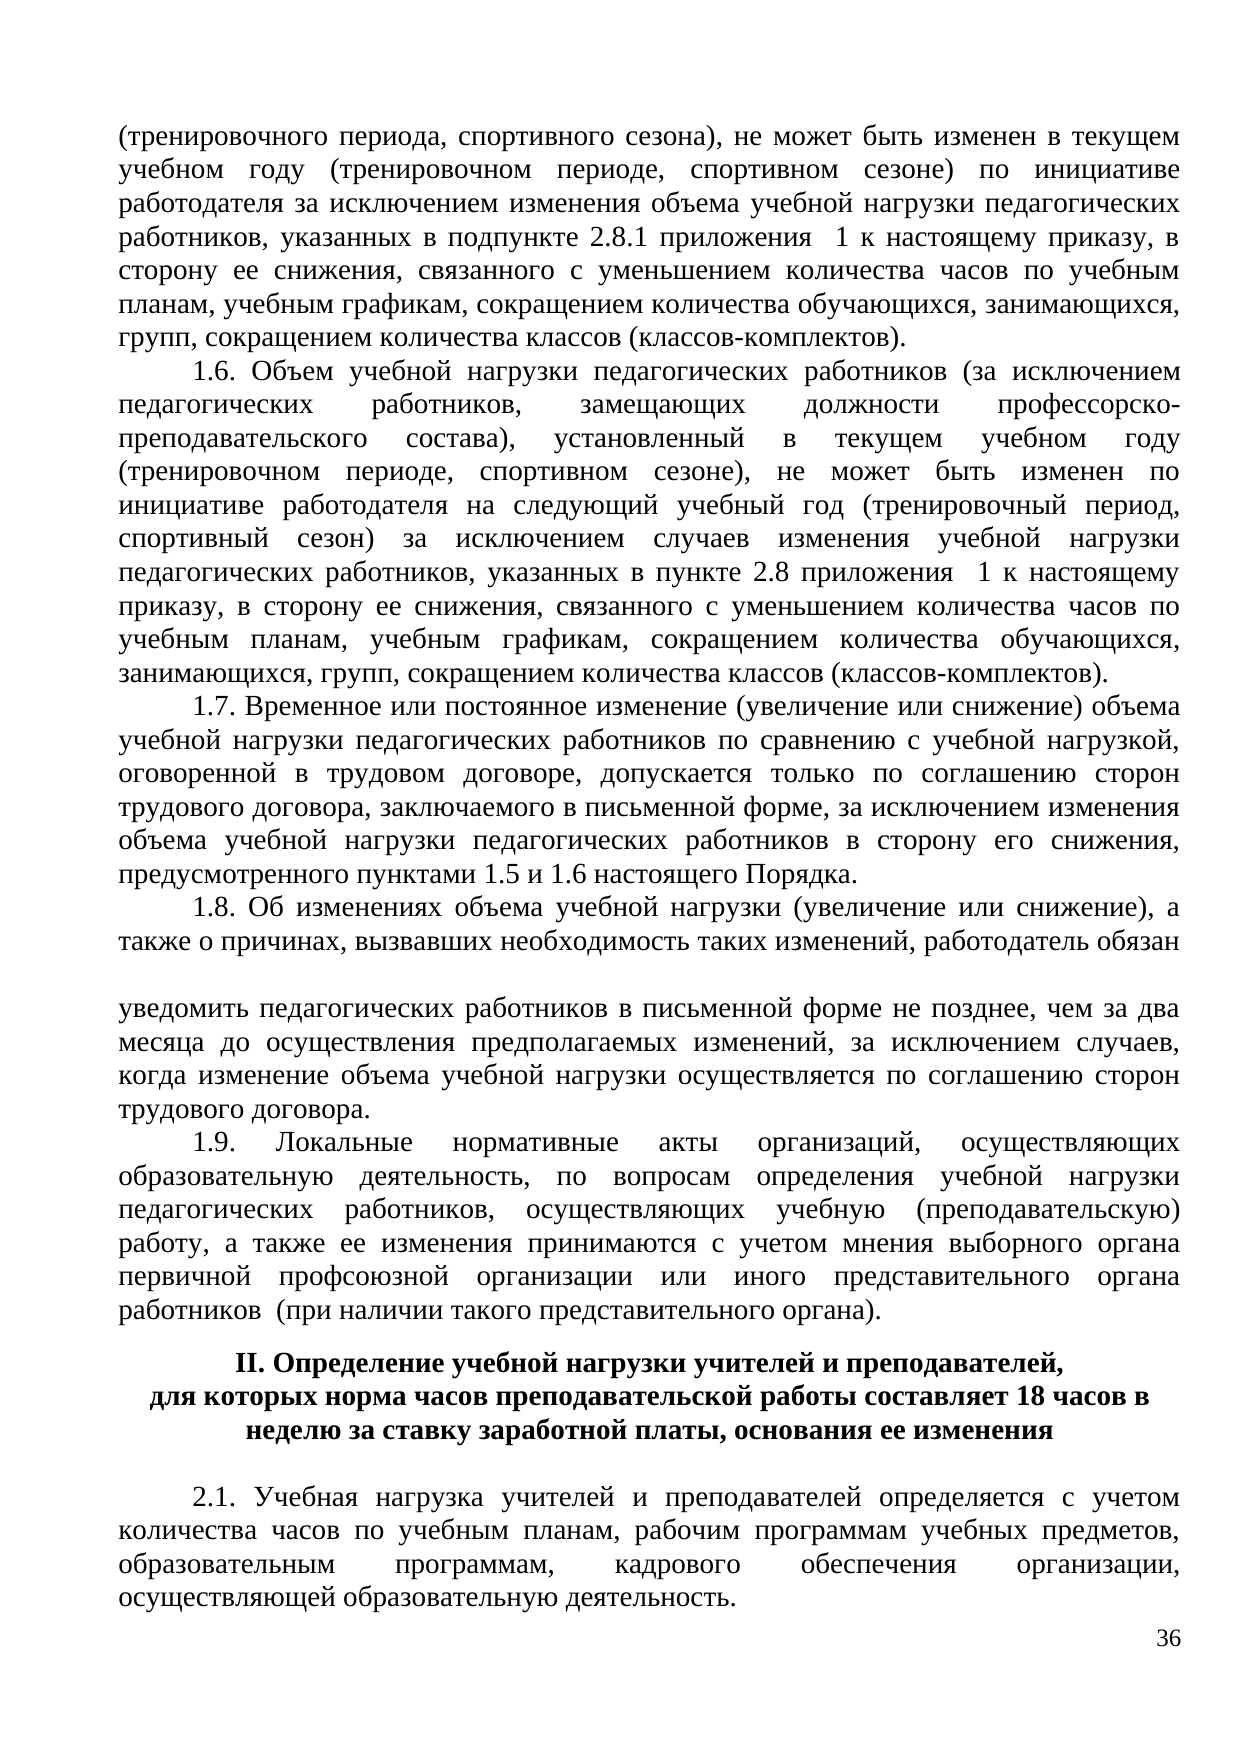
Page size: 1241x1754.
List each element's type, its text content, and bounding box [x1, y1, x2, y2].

list 1.8. Об изменениях объема учебной нагрузки (увеличение или снижение), а также о причинах, вызвавших необходимость таких изменений, работодатель обязан уведомить педагогических работников в письменной форме не позднее, чем за два месяца до осуществления предполагаемых изменений, за исключением случаев, когда изменение объема учебной нагрузки осуществляется по соглашению сторон трудового договора. [118, 889, 1181, 1124]
text II. Определение учебной нагрузки учителей и преподавателей, [118, 1345, 1181, 1378]
list 1.9. Локальные нормативные акты организаций, осуществляющих образовательную деятельность, по вопросам определения учебной нагрузки педагогических работников, осуществляющих учебную (преподавательскую) работу, а также ее изменения принимаются с учетом мнения выборного органа первичной профсоюзной организации или иного представительного органа работников (при наличии такого представительного органа). [118, 1124, 1181, 1326]
list 1.7. Временное или постоянное изменение (увеличение или снижение) объема учебной нагрузки педагогических работников по сравнению с учебной нагрузкой, оговоренной в трудовом договоре, допускается только по соглашению сторон трудового договора, заключаемого в письменной форме, за исключением изменения объема учебной нагрузки педагогических работников в сторону его снижения, предусмотренного пунктами 1.5 и 1.6 настоящего Порядка. [118, 688, 1181, 889]
text для которых норма часов преподавательской работы составляет 18 часов в неделю за ставку заработной платы, основания ее изменения [118, 1378, 1181, 1445]
text 2.1. Учебная нагрузка учителей и преподавателей определяется с учетом количества часов по учебным планам, рабочим программам учебных предметов, образовательным программам, кадрового обеспечения организации, осуществляющей образовательную деятельность. [118, 1479, 1181, 1613]
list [118, 118, 1181, 353]
list 1.6. Объем учебной нагрузки педагогических работников (за исключением педагогических работников, замещающих должности профессорско-преподавательского состава), установленный в текущем учебном году (тренировочном периоде, спортивном сезоне), не может быть изменен по инициативе работодателя на следующий учебный год (тренировочный период, спортивный сезон) за исключением случаев изменения учебной нагрузки педагогических работников, указанных в пункте 2.8 приложения 1 к настоящему приказу, в сторону ее снижения, связанного с уменьшением количества часов по учебным планам, учебным графикам, сокращением количества обучающихся, занимающихся, групп, сокращением количества классов (классов-комплектов). [118, 353, 1181, 688]
